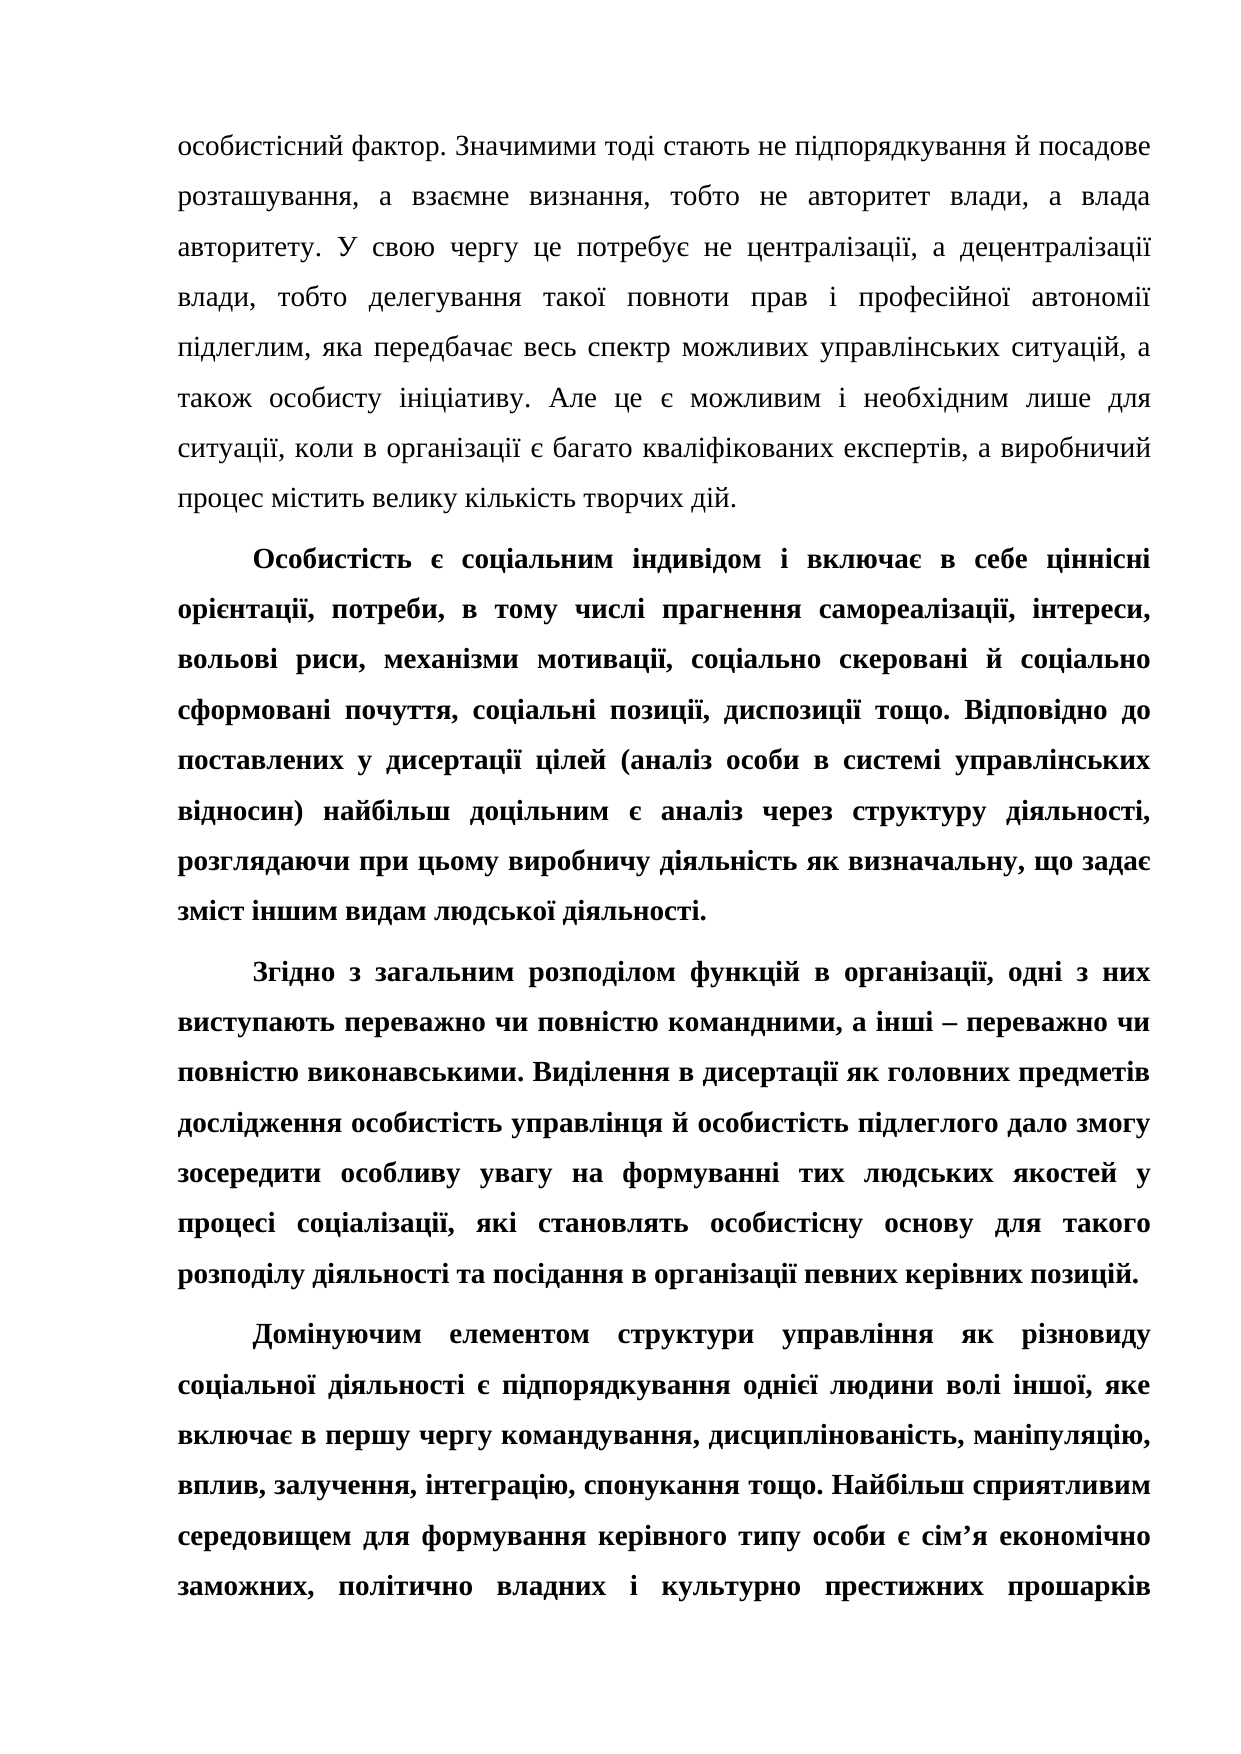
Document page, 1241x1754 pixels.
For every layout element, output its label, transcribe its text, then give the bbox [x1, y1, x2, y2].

text Згідно з загальним розподілом функцій в організації, одні з них виступають переважно чи повністю командними, а інші – переважно чи повністю виконавськими. Виділення в дисертації як головних предметів дослідження особистість управлінця й особистість підлеглого дало змогу зосередити особливу увагу на формуванні тих людських якостей у процесі соціалізації, які становлять особистісну основу для такого розподілу діяльності та посідання в організації певних керівних позицій. [177, 954, 1152, 1289]
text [177, 1317, 1152, 1602]
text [177, 128, 1152, 514]
text Особистість є соціальним індивідом і включає в себе ціннісні орієнтації, потреби, в тому числі прагнення самореалізації, інтереси, вольові риси, механізми мотивації, соціально скеровані й соціально сформовані почуття, соціальні позиції, диспозиції тощо. Відповідно до поставлених у дисертації цілей (аналіз особи в системі управлінських відносин) найбільш доцільним є аналіз через структуру діяльності, розглядаючи при цьому виробничу діяльність як визначальну, що задає зміст іншим видам людської діяльності. [177, 541, 1152, 927]
